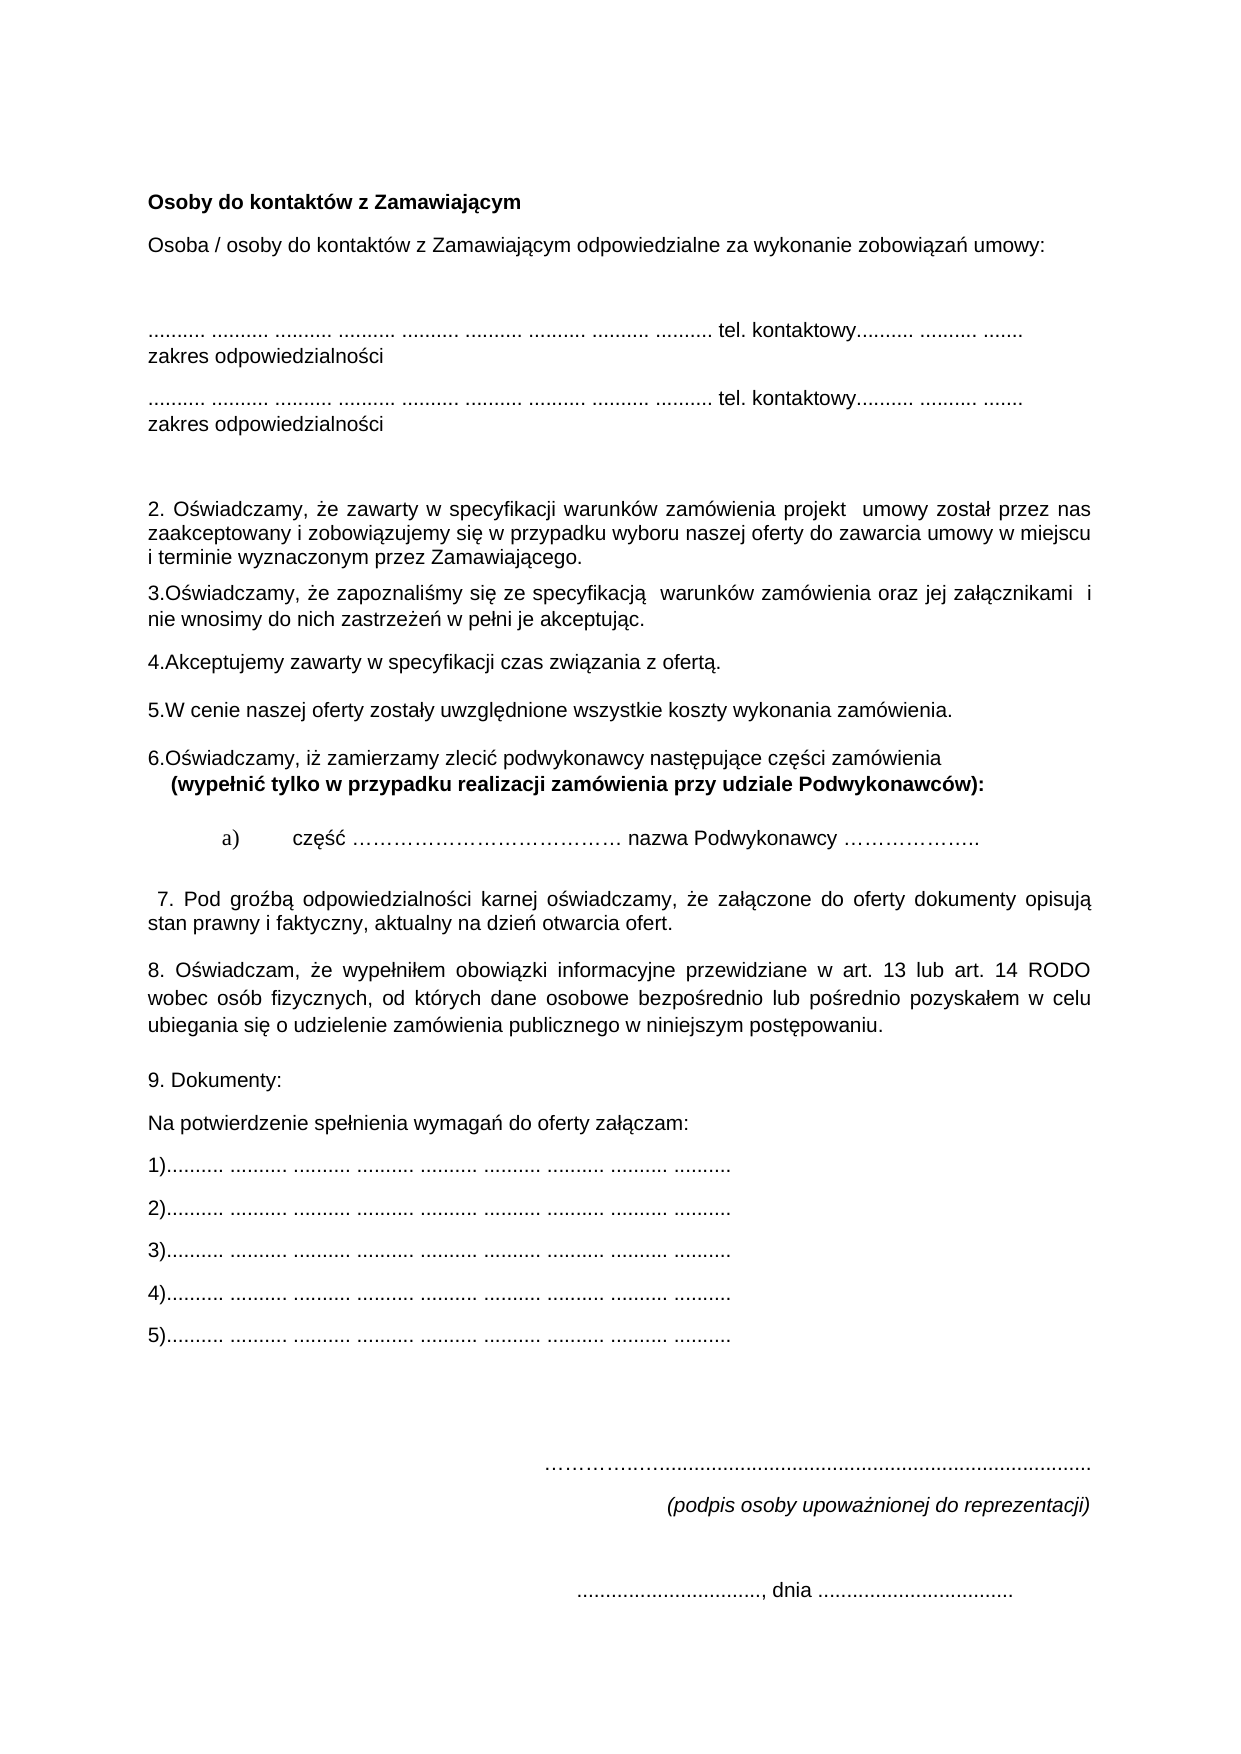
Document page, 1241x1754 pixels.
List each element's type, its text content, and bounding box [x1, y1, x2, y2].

text 4).......... .......... .......... .......... .......... .......... .......... .......... .......... [148, 1281, 1092, 1305]
text (wypełnić tylko w przypadku realizacji zamówienia przy udziale Podwykonawców): [148, 771, 1092, 795]
text 6.Oświadczamy, iż zamierzamy zlecić podwykonawcy następujące części zamówienia [148, 745, 1092, 769]
text 3.Oświadczamy, że zapoznaliśmy się ze specyfikacją warunków zamówienia oraz jej załącznikami i nie wnosimy do nich zastrzeżeń w pełni je akceptując. [148, 581, 1092, 631]
text 1).......... .......... .......... .......... .......... .......... .......... .......... .......... [148, 1153, 1092, 1177]
text Osoby do kontaktów z Zamawiającym [148, 190, 1092, 214]
text Osoba / osoby do kontaktów z Zamawiającym odpowiedzialne za wykonanie zobowiązań umowy: [148, 233, 1092, 257]
list część ………………………………… nazwa Podwykonawcy ……………….. [222, 823, 1092, 850]
text 8. Oświadczam, że wypełniłem obowiązki informacyjne przewidziane w art. 13 lub art. 14 RODO wobec osób fizycznych, od których dane osobowe bezpośrednio lub pośrednio pozyskałem w celu ubiegania się o udzielenie zamówienia publicznego w niniejszym postępowaniu. [148, 958, 1092, 1037]
text 9. Dokumenty: [148, 1068, 1092, 1092]
text 2. Oświadczamy, że zawarty w specyfikacji warunków zamówienia projekt umowy został przez nas zaakceptowany i zobowiązujemy się w przypadku wyboru naszej oferty do zawarcia umowy w miejscu i terminie wyznaczonym przez Zamawiającego. [148, 497, 1092, 569]
text 4.Akceptujemy zawarty w specyfikacji czas związania z ofertą. [148, 649, 1092, 673]
text 2).......... .......... .......... .......... .......... .......... .......... .......... .......... [148, 1196, 1092, 1220]
text Na potwierdzenie spełnienia wymagań do oferty załączam: [148, 1111, 1092, 1135]
text .......... .......... .......... .......... .......... .......... .......... .......... .......... tel. kontaktowy.......... .......... ....... zakres odpowiedzialności [148, 386, 1092, 436]
text (podpis osoby upoważnionej do reprezentacji) [148, 1493, 1092, 1517]
text 5.W cenie naszej oferty zostały uwzględnione wszystkie koszty wykonania zamówienia. [148, 697, 1092, 721]
text …………..…........................................................................... [148, 1451, 1092, 1475]
text .......... .......... .......... .......... .......... .......... .......... .......... .......... tel. kontaktowy.......... .......... ....... zakres odpowiedzialności [148, 318, 1092, 367]
text 7. Pod groźbą odpowiedzialności karnej oświadczamy, że załączone do oferty dokumenty opisują stan prawny i faktyczny, aktualny na dzień otwarcia ofert. [148, 886, 1092, 934]
text 5).......... .......... .......... .......... .......... .......... .......... .......... .......... [148, 1323, 1092, 1347]
text ................................, dnia .................................. [148, 1578, 1092, 1602]
text 3).......... .......... .......... .......... .......... .......... .......... .......... .......... [148, 1238, 1092, 1262]
